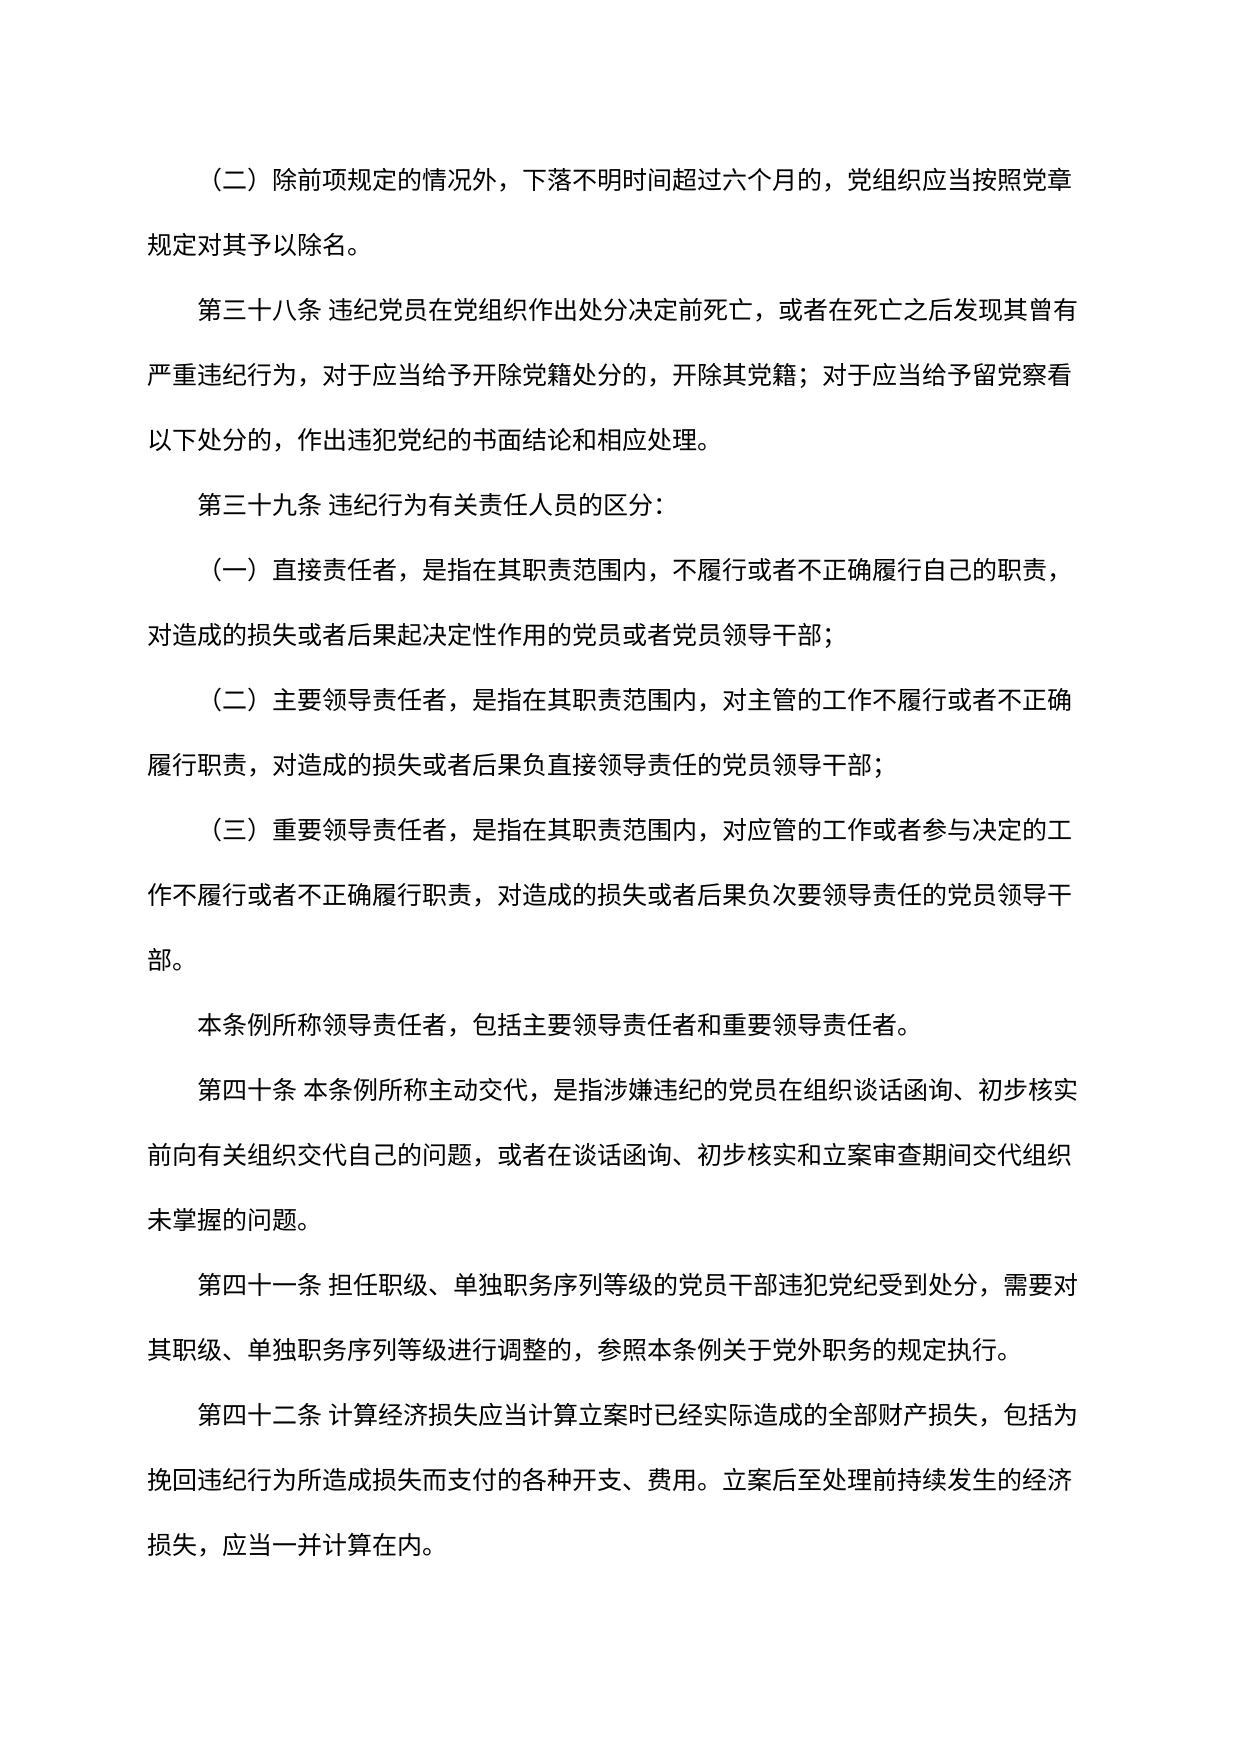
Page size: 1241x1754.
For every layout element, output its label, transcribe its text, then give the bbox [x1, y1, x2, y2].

text 第四十二条 计算经济损失应当计算立案时已经实际造成的全部财产损失，包括为挽回违纪行为所造成损失而支付的各种开支、费用。立案后至处理前持续发生的经济损失，应当一并计算在内。 [148, 1381, 1092, 1576]
text （一）直接责任者，是指在其职责范围内，不履行或者不正确履行自己的职责，对造成的损失或者后果起决定性作用的党员或者党员领导干部； [148, 536, 1092, 666]
text 第三十八条 违纪党员在党组织作出处分决定前死亡，或者在死亡之后发现其曾有严重违纪行为，对于应当给予开除党籍处分的，开除其党籍；对于应当给予留党察看以下处分的，作出违犯党纪的书面结论和相应处理。 [148, 276, 1092, 471]
text （三）重要领导责任者，是指在其职责范围内，对应管的工作或者参与决定的工作不履行或者不正确履行职责，对造成的损失或者后果负次要领导责任的党员领导干部。 [148, 796, 1092, 991]
text （二）主要领导责任者，是指在其职责范围内，对主管的工作不履行或者不正确履行职责，对造成的损失或者后果负直接领导责任的党员领导干部； [148, 666, 1092, 796]
text 本条例所称领导责任者，包括主要领导责任者和重要领导责任者。 [148, 991, 1092, 1056]
text 第四十条 本条例所称主动交代，是指涉嫌违纪的党员在组织谈话函询、初步核实前向有关组织交代自己的问题，或者在谈话函询、初步核实和立案审查期间交代组织未掌握的问题。 [148, 1056, 1092, 1251]
text （二）除前项规定的情况外，下落不明时间超过六个月的，党组织应当按照党章规定对其予以除名。 [148, 146, 1092, 276]
text 第三十九条 违纪行为有关责任人员的区分： [148, 471, 1092, 536]
text 第四十一条 担任职级、单独职务序列等级的党员干部违犯党纪受到处分，需要对其职级、单独职务序列等级进行调整的，参照本条例关于党外职务的规定执行。 [148, 1251, 1092, 1381]
